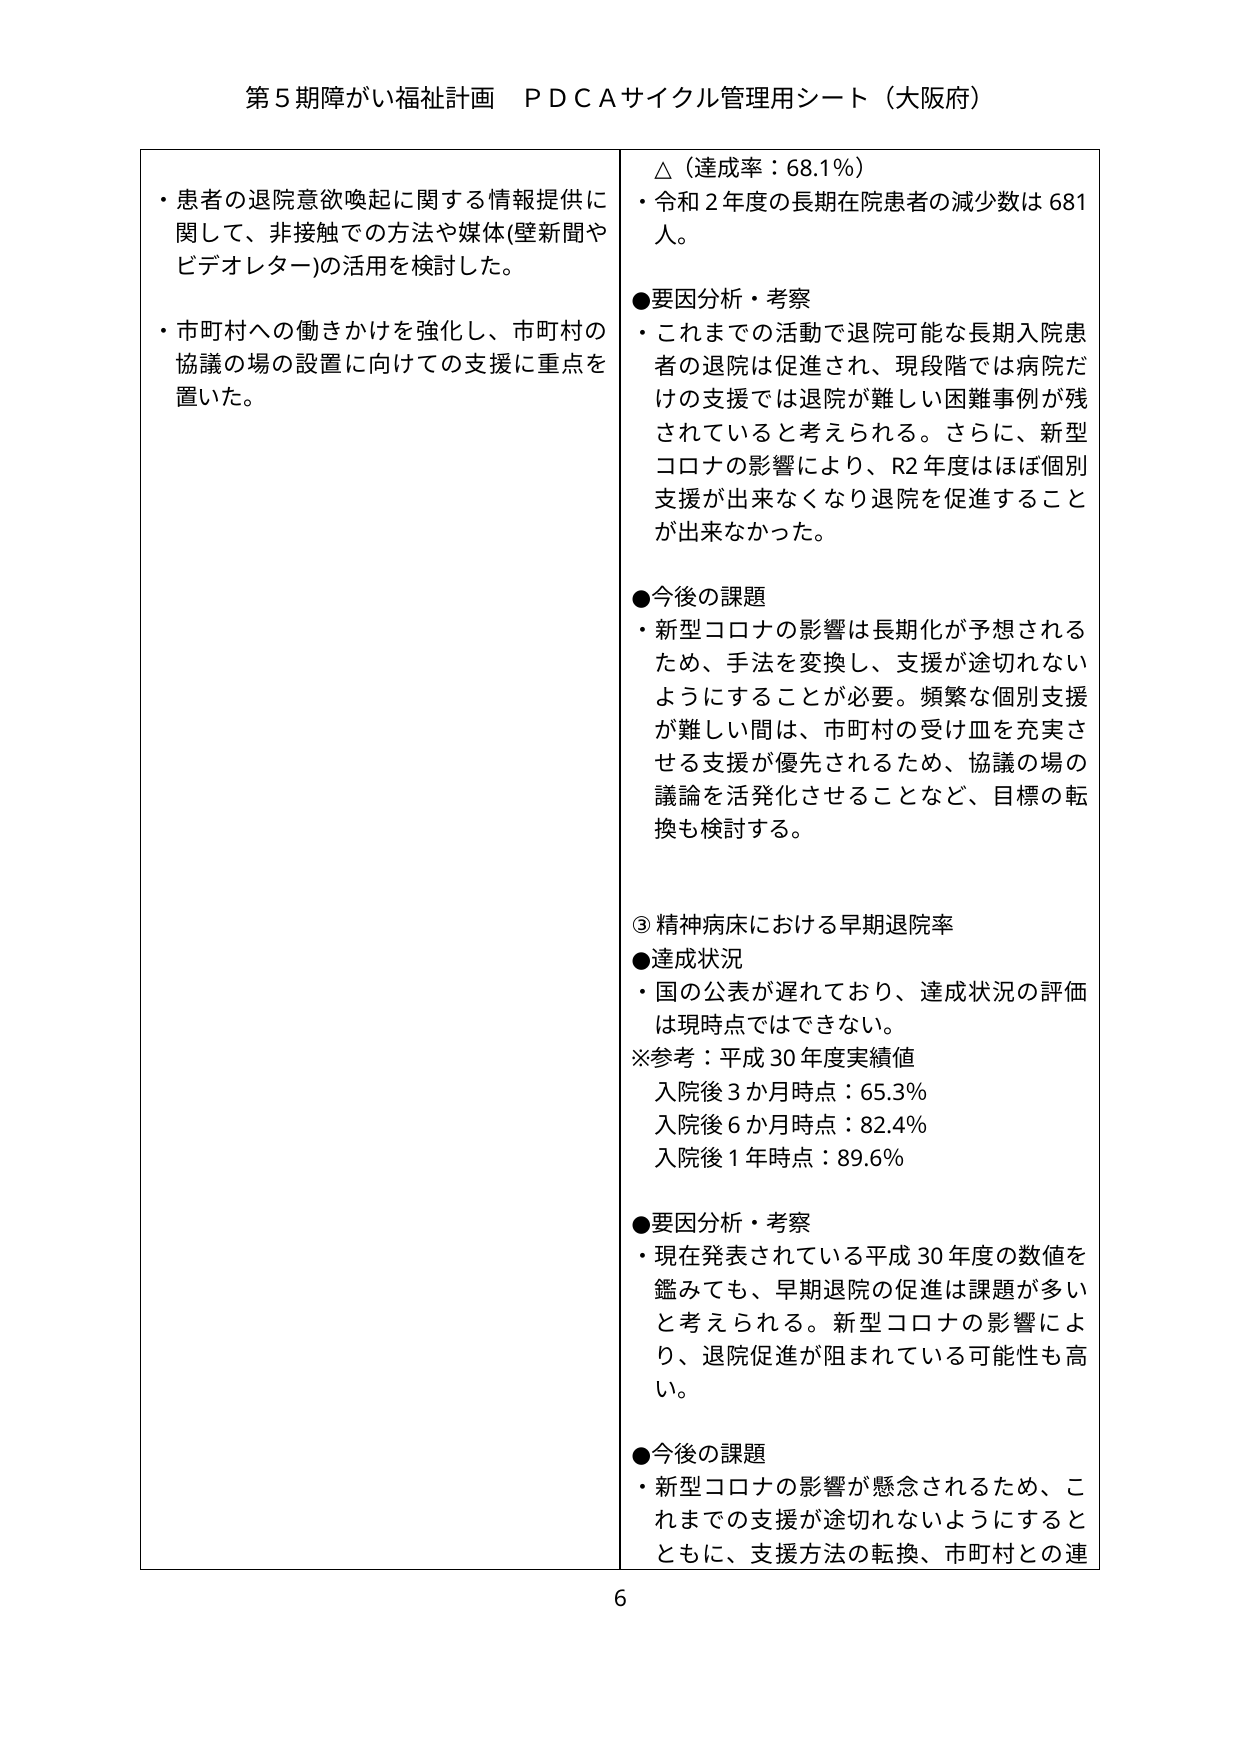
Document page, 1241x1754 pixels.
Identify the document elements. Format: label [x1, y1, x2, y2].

table_cell [621, 150, 1099, 1569]
table_cell [141, 150, 619, 1569]
